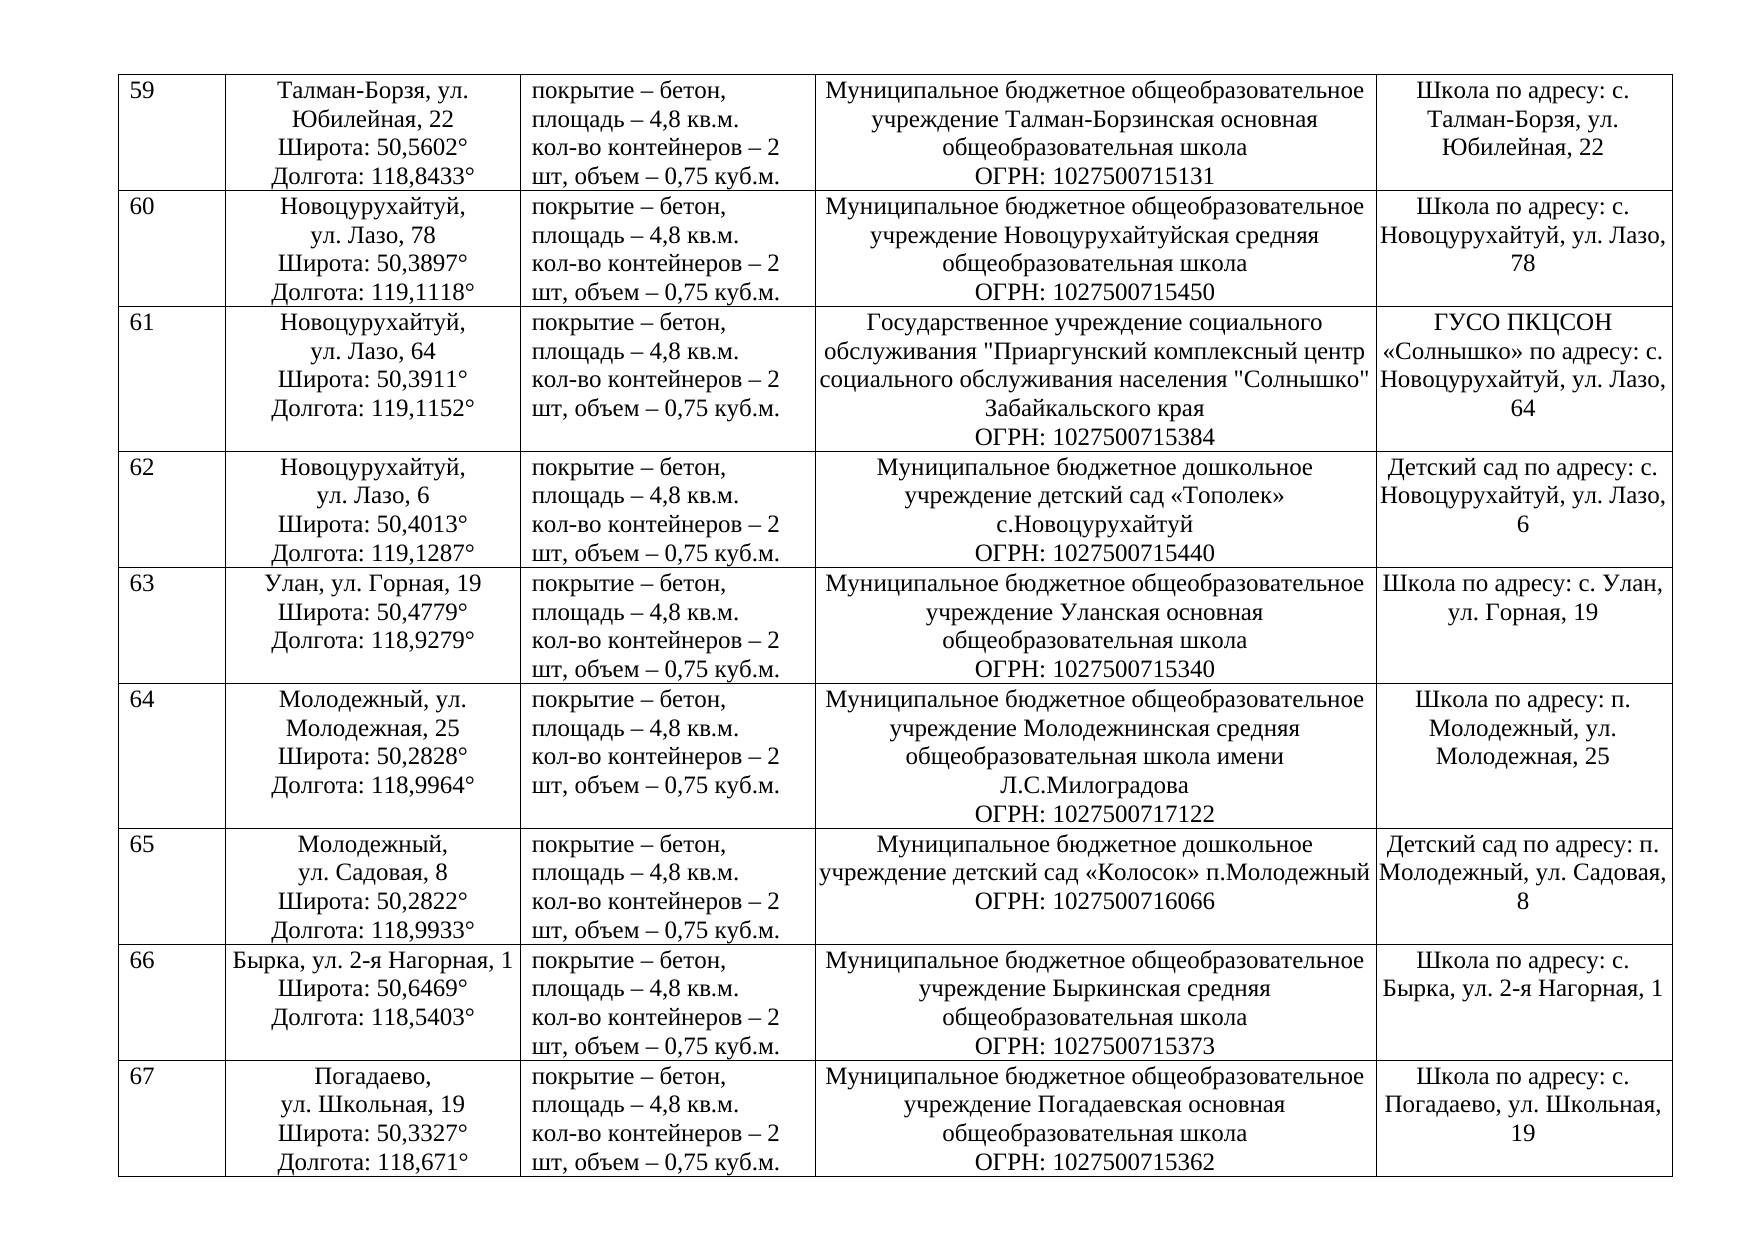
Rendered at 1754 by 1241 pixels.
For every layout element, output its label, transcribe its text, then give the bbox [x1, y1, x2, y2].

table_cell 64 [119, 684, 225, 828]
table_cell 63 [119, 568, 225, 683]
table_cell покрытие – бетон, площадь – 4,8 кв.м. кол-во контейнеров – 2 шт, объем – 0,75 куб.м. [521, 307, 815, 451]
table_cell Школа по адресу: с. Бырка, ул. 2-я Нагорная, 1 [1377, 945, 1672, 1060]
table_cell Муниципальное бюджетное общеобразовательное учреждение Молодежнинская средняя общеобразовательная школа имени Л.С.Милоградова ОГРН: 1027500717122 [816, 684, 1376, 828]
table_cell Школа по адресу: с. Новоцурухайтуй, ул. Лазо, 78 [1377, 191, 1672, 306]
table_cell Улан, ул. Горная, 19 Широта: 50,4779° Долгота: 118,9279° [226, 568, 520, 683]
table_cell Бырка, ул. 2-я Нагорная, 1 Широта: 50,6469° Долгота: 118,5403° [226, 945, 520, 1060]
table_cell Новоцурухайтуй, ул. Лазо, 6 Широта: 50,4013° Долгота: 119,1287° [226, 452, 520, 567]
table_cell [521, 1061, 815, 1176]
table_cell 60 [119, 191, 225, 306]
table_cell Муниципальное бюджетное общеобразовательное учреждение Быркинская средняя общеобразовательная школа ОГРН: 1027500715373 [816, 945, 1376, 1060]
table_cell Муниципальное бюджетное общеобразовательное учреждение Погадаевская основная общеобразовательная школа ОГРН: 1027500715362 [816, 1061, 1376, 1176]
table_cell Муниципальное бюджетное дошкольное учреждение детский сад «Колосок» п.Молодежный ОГРН: 1027500716066 [816, 829, 1376, 944]
table_cell 65 [119, 829, 225, 944]
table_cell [521, 75, 815, 190]
table_cell 66 [119, 945, 225, 1060]
table_cell Муниципальное бюджетное дошкольное учреждение детский сад «Тополек» с.Новоцурухайтуй ОГРН: 1027500715440 [816, 452, 1376, 567]
table_cell ГУСО ПКЦСОН «Солнышко» по адресу: с. Новоцурухайтуй, ул. Лазо, 64 [1377, 307, 1672, 451]
table_cell покрытие – бетон, площадь – 4,8 кв.м. кол-во контейнеров – 2 шт, объем – 0,75 куб.м. [521, 191, 815, 306]
table_cell покрытие – бетон, площадь – 4,8 кв.м. кол-во контейнеров – 2 шт, объем – 0,75 куб.м. [521, 945, 815, 1060]
table_cell 59 [119, 75, 225, 190]
table_cell 62 [119, 452, 225, 567]
table_cell Школа по адресу: с. Талман-Борзя, ул. Юбилейная, 22 [1377, 75, 1672, 190]
table_cell Новоцурухайтуй, ул. Лазо, 64 Широта: 50,3911° Долгота: 119,1152° [226, 307, 520, 451]
table_cell Школа по адресу: с. Улан, ул. Горная, 19 [1377, 568, 1672, 683]
table_cell Школа по адресу: п. Молодежный, ул. Молодежная, 25 [1377, 684, 1672, 828]
table_cell Молодежный, ул. Садовая, 8 Широта: 50,2822° Долгота: 118,9933° [226, 829, 520, 944]
table_cell Детский сад по адресу: п. Молодежный, ул. Садовая, 8 [1377, 829, 1672, 944]
table_cell Талман-Борзя, ул. Юбилейная, 22 Широта: 50,5602° Долгота: 118,8433° [226, 75, 520, 190]
table_cell покрытие – бетон, площадь – 4,8 кв.м. кол-во контейнеров – 2 шт, объем – 0,75 куб.м. [521, 568, 815, 683]
table_cell Муниципальное бюджетное общеобразовательное учреждение Новоцурухайтуйская средняя общеобразовательная школа ОГРН: 1027500715450 [816, 191, 1376, 306]
table_cell покрытие – бетон, площадь – 4,8 кв.м. кол-во контейнеров – 2 шт, объем – 0,75 куб.м. [521, 452, 815, 567]
table_cell Государственное учреждение социального обслуживания "Приаргунский комплексный центр социального обслуживания населения "Солнышко" Забайкальского края ОГРН: 1027500715384 [816, 307, 1376, 451]
table_cell Муниципальное бюджетное общеобразовательное учреждение Талман-Борзинская основная общеобразовательная школа ОГРН: 1027500715131 [816, 75, 1376, 190]
table_cell 67 [119, 1061, 225, 1176]
table_cell Погадаево, ул. Школьная, 19 Широта: 50,3327° Долгота: 118,671° [226, 1061, 520, 1176]
table_cell Молодежный, ул. Молодежная, 25 Широта: 50,2828° Долгота: 118,9964° [226, 684, 520, 828]
table_cell 61 [119, 307, 225, 451]
table_cell Детский сад по адресу: с. Новоцурухайтуй, ул. Лазо, 6 [1377, 452, 1672, 567]
table_cell покрытие – бетон, площадь – 4,8 кв.м. кол-во контейнеров – 2 шт, объем – 0,75 куб.м. [521, 829, 815, 944]
table_cell Муниципальное бюджетное общеобразовательное учреждение Уланская основная общеобразовательная школа ОГРН: 1027500715340 [816, 568, 1376, 683]
table_cell покрытие – бетон, площадь – 4,8 кв.м. кол-во контейнеров – 2 шт, объем – 0,75 куб.м. [521, 684, 815, 828]
table_cell Школа по адресу: с. Погадаево, ул. Школьная, 19 [1377, 1061, 1672, 1176]
table_cell Новоцурухайтуй, ул. Лазо, 78 Широта: 50,3897° Долгота: 119,1118° [226, 191, 520, 306]
